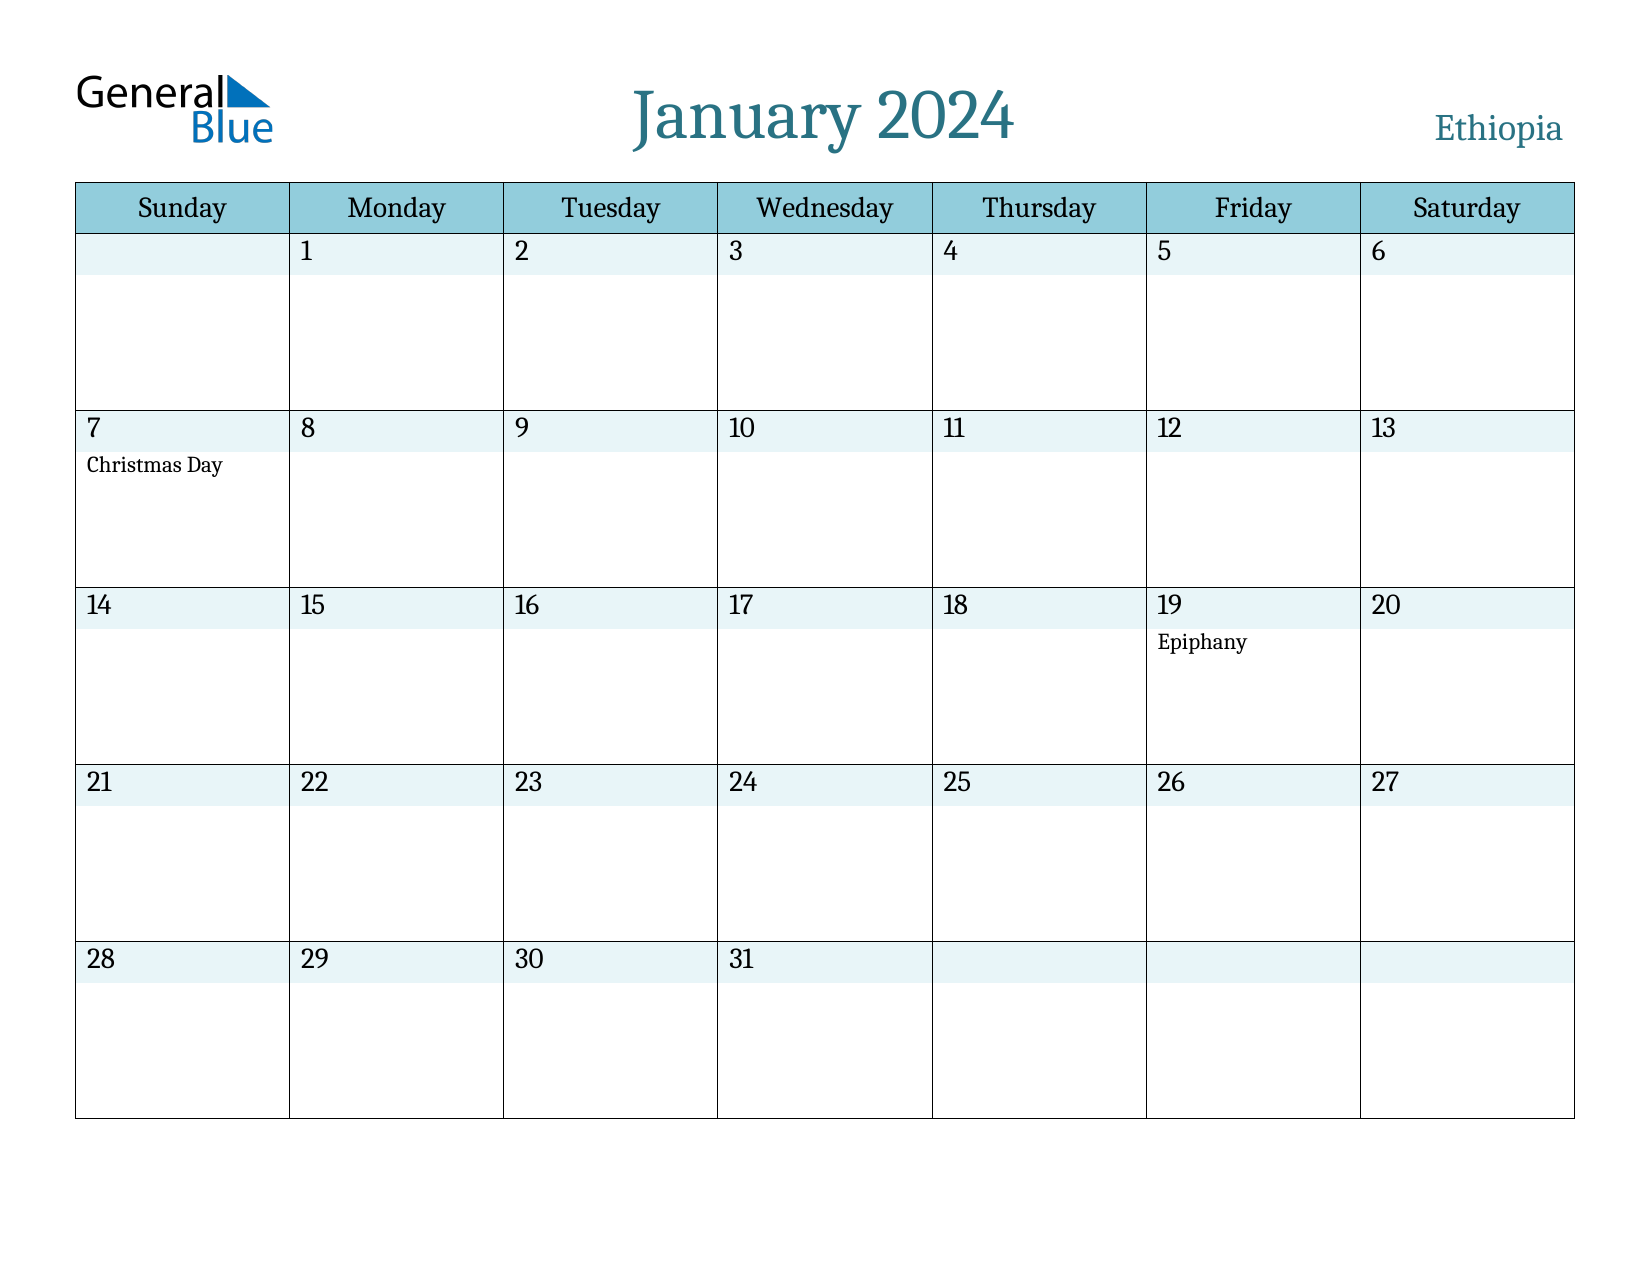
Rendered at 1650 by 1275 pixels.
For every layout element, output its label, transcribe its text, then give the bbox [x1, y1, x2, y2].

table_cell 20 [1361, 588, 1574, 629]
table_cell [76, 234, 289, 275]
table_cell Friday [1147, 183, 1360, 233]
table_cell [1361, 629, 1574, 764]
table_cell 2 [504, 234, 717, 275]
table_cell [933, 983, 1146, 1118]
table_cell [1147, 942, 1360, 983]
table_cell 17 [718, 588, 932, 629]
table_cell [76, 983, 289, 1118]
table_cell 26 [1147, 765, 1360, 806]
table_cell [933, 942, 1146, 983]
table_cell 10 [718, 411, 932, 452]
table_cell Thursday [933, 183, 1146, 233]
table_cell [76, 629, 289, 764]
table_cell [504, 275, 717, 410]
table_cell 7 [76, 411, 289, 452]
table_cell [1361, 452, 1574, 587]
table_cell [504, 983, 717, 1118]
table_cell [504, 629, 717, 764]
table_cell 14 [76, 588, 289, 629]
table_cell 6 [1361, 234, 1574, 275]
table_cell [290, 275, 503, 410]
table_cell [290, 629, 503, 764]
table_cell 22 [290, 765, 503, 806]
table_cell [933, 629, 1146, 764]
table_cell 13 [1361, 411, 1574, 452]
table_cell 31 [718, 942, 932, 983]
table_cell [933, 275, 1146, 410]
table_cell [718, 275, 932, 410]
table_cell [718, 806, 932, 941]
table_cell 24 [718, 765, 932, 806]
table_cell 21 [76, 765, 289, 806]
table_header January 2024 [504, 75, 1146, 182]
table_cell [76, 275, 289, 410]
picture [77, 75, 273, 143]
table_cell [1361, 983, 1574, 1118]
table_cell Epiphany [1147, 629, 1360, 764]
table_cell 5 [1147, 234, 1360, 275]
table_cell Christmas Day [76, 452, 289, 587]
table_cell 11 [933, 411, 1146, 452]
table_cell [718, 452, 932, 587]
table_cell 4 [933, 234, 1146, 275]
table_cell 29 [290, 942, 503, 983]
table_cell 27 [1361, 765, 1574, 806]
table_cell [504, 806, 717, 941]
table_cell [290, 452, 503, 587]
table_cell [933, 452, 1146, 587]
table_cell Monday [290, 183, 503, 233]
table_cell [1361, 806, 1574, 941]
table_cell Saturday [1361, 183, 1574, 233]
table_cell [76, 806, 289, 941]
table_cell [1361, 275, 1574, 410]
table_cell 16 [504, 588, 717, 629]
table_cell Tuesday [504, 183, 717, 233]
table_cell [718, 629, 932, 764]
table_cell [1147, 806, 1360, 941]
table_cell 1 [290, 234, 503, 275]
table_cell 18 [933, 588, 1146, 629]
table_cell Wednesday [718, 183, 932, 233]
table_cell [290, 806, 503, 941]
table_cell 9 [504, 411, 717, 452]
table_cell [1147, 983, 1360, 1118]
table_cell 8 [290, 411, 503, 452]
table_cell 3 [718, 234, 932, 275]
table_cell 25 [933, 765, 1146, 806]
table_cell 23 [504, 765, 717, 806]
table_cell [290, 983, 503, 1118]
table_cell 19 [1147, 588, 1360, 629]
table_cell 15 [290, 588, 503, 629]
table_cell [718, 983, 932, 1118]
table_cell [1147, 452, 1360, 587]
table_cell 28 [76, 942, 289, 983]
table_cell Sunday [76, 183, 289, 233]
table_cell 30 [504, 942, 717, 983]
table_cell [1361, 942, 1574, 983]
table_cell [504, 452, 717, 587]
table_cell 12 [1147, 411, 1360, 452]
table_cell [1147, 275, 1360, 410]
table_cell [933, 806, 1146, 941]
table_header [76, 75, 503, 182]
table_header Ethiopia [1146, 75, 1574, 182]
